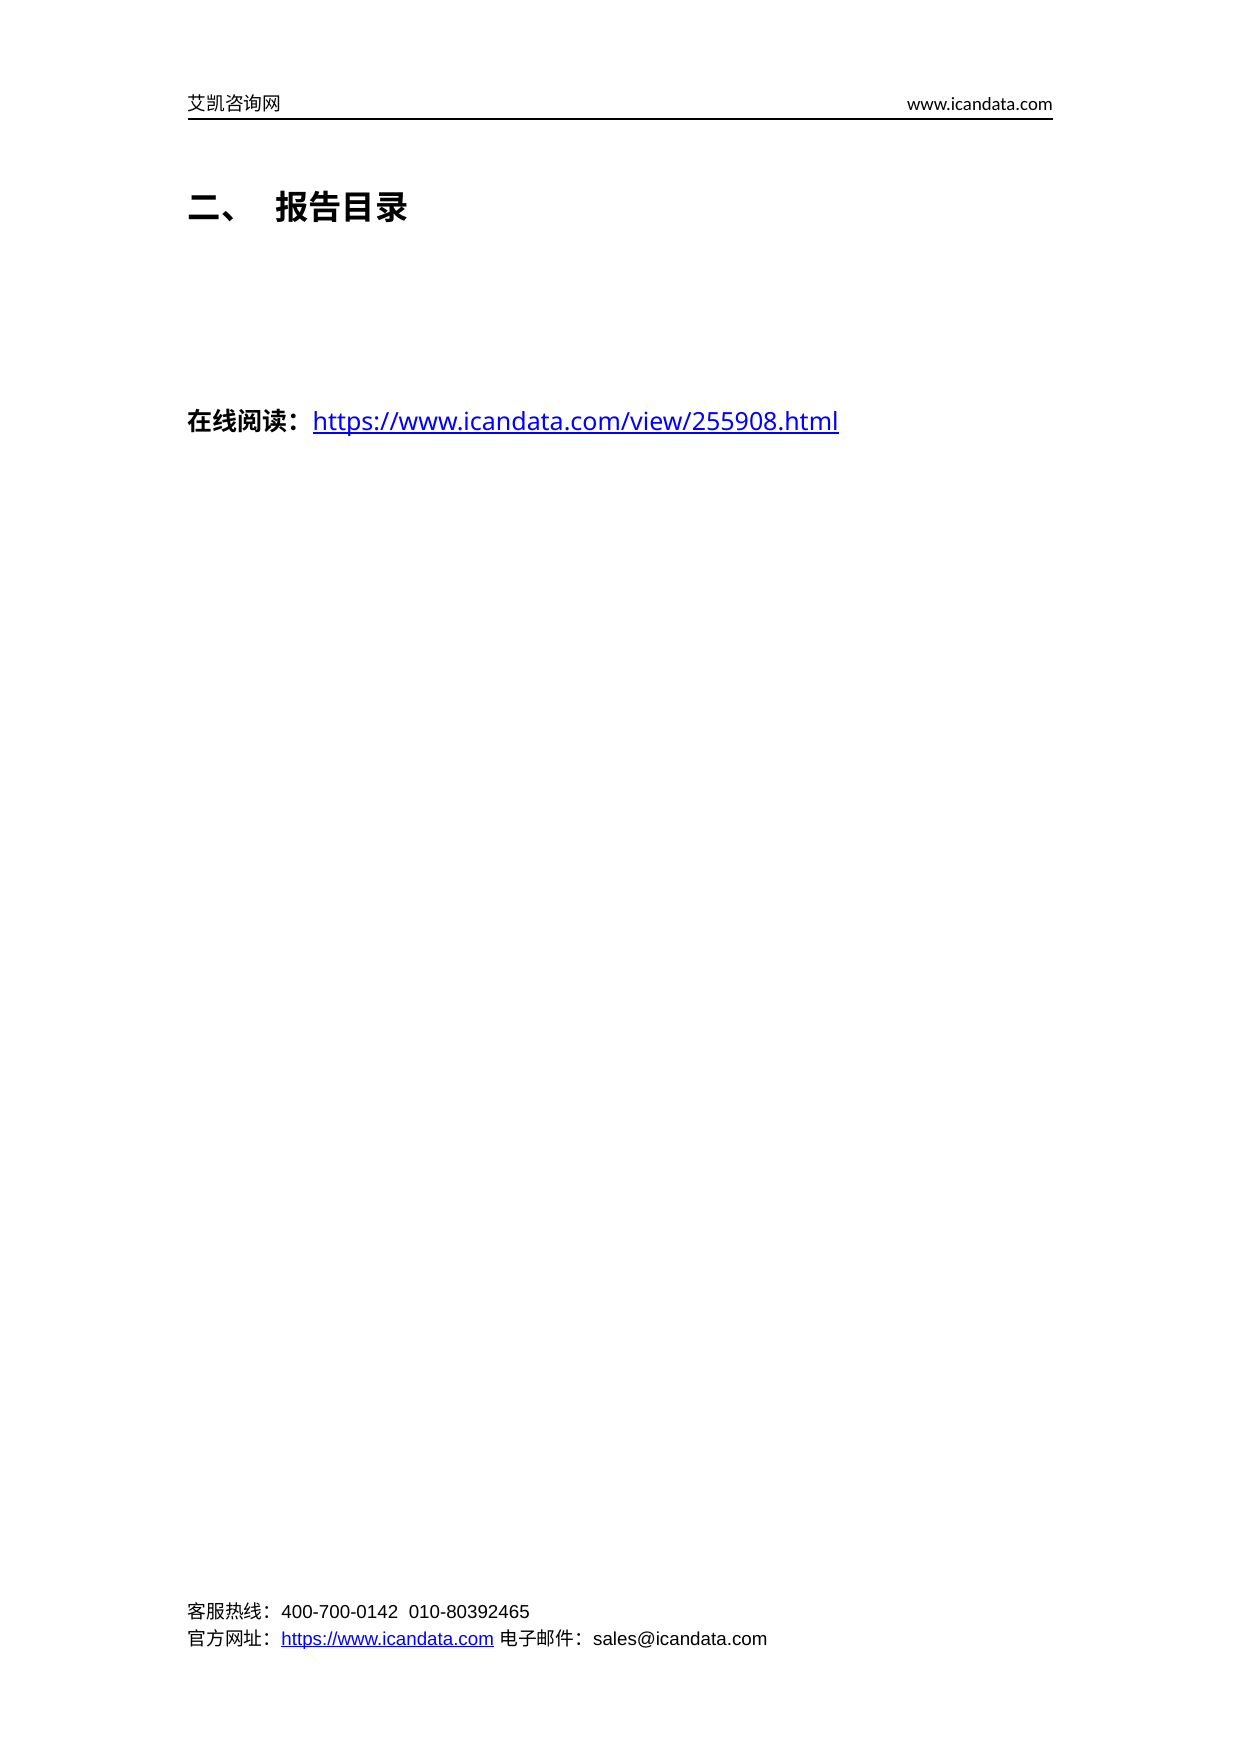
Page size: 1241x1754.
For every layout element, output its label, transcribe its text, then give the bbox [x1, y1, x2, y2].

text 在线阅读：https://www.icandata.com/view/255908.html [187, 387, 1053, 452]
subtitle 报告目录 [187, 172, 1053, 237]
